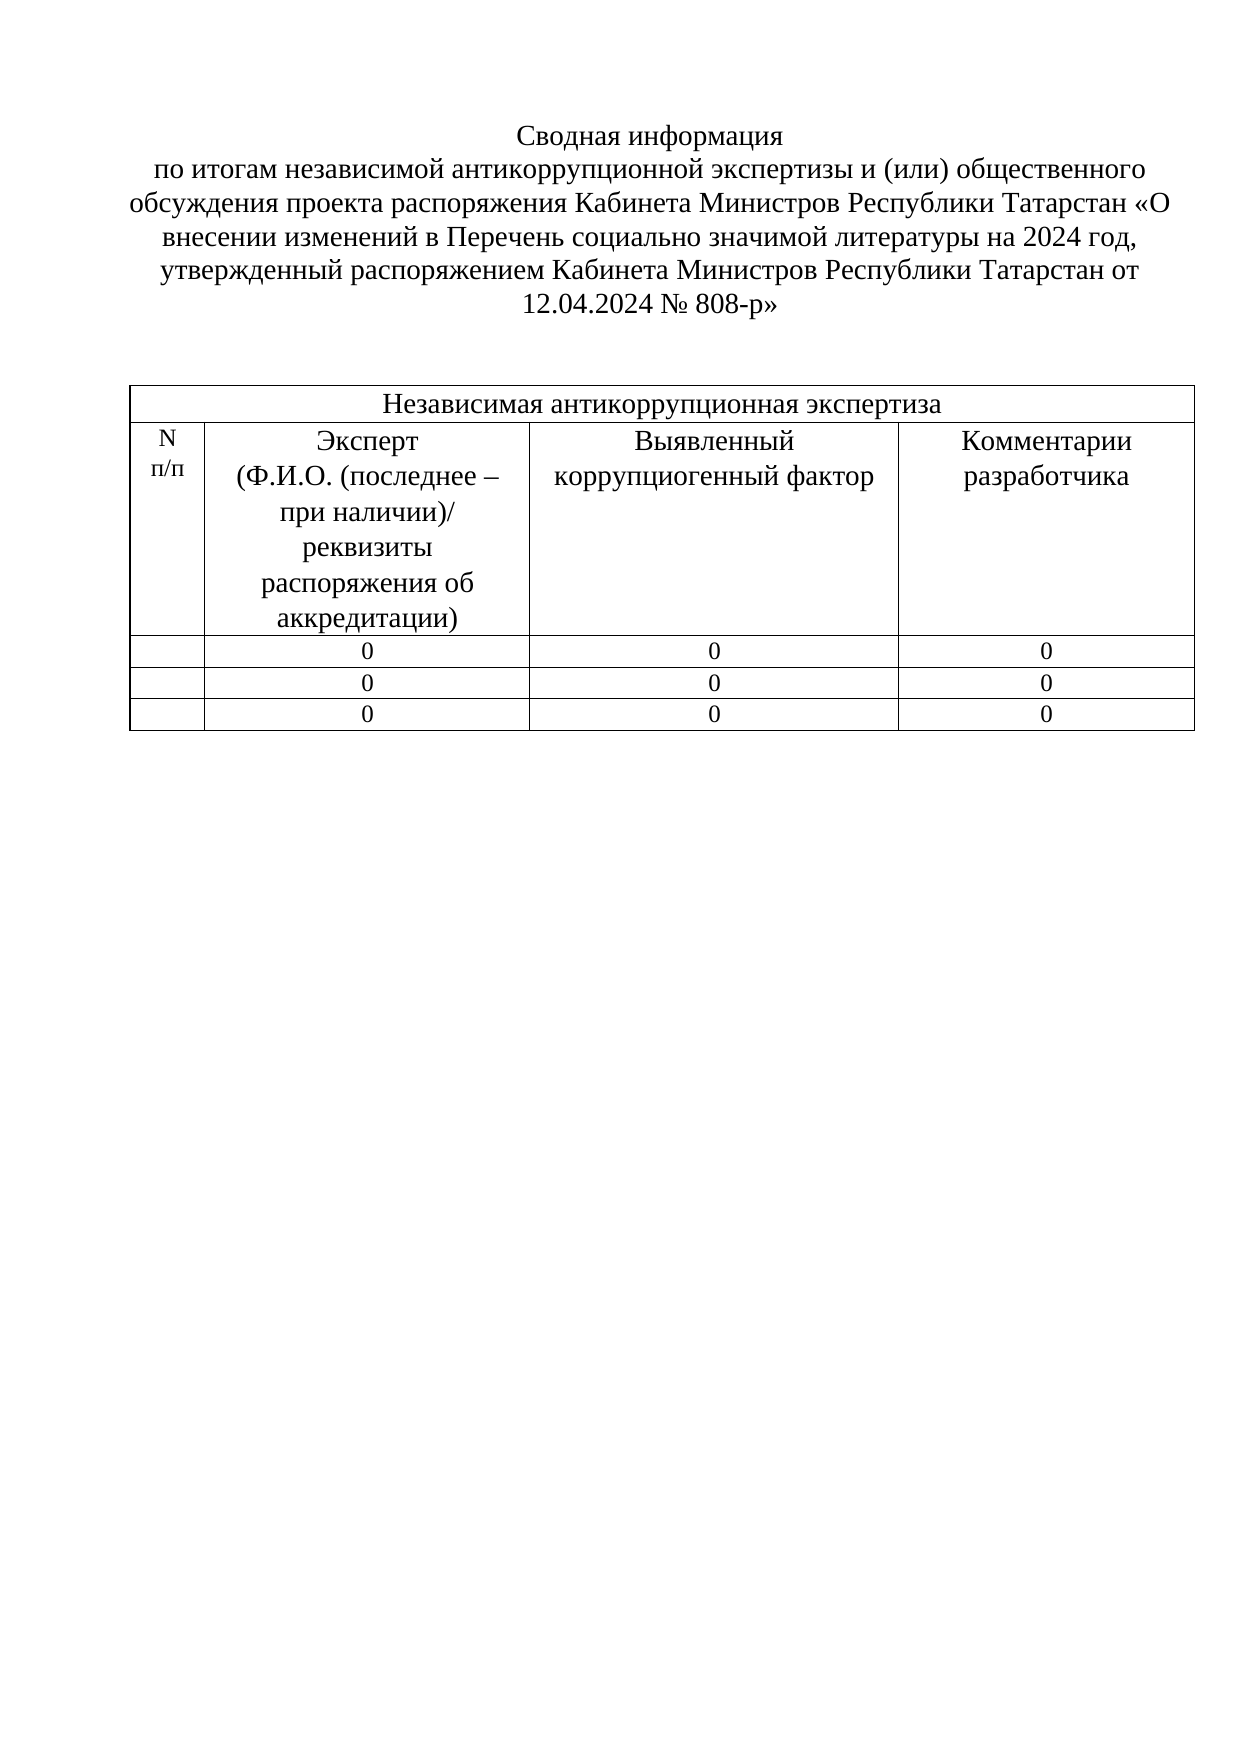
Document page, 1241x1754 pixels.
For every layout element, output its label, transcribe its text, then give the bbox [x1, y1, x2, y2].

text Сводная информация по итогам независимой антикоррупционной экспертизы и (или) общественного обсуждения проекта распоряжения Кабинета Министров Республики Татарстан «О внесении изменений в Перечень социально значимой литературы на 2024 год, утвержденный распоряжением Кабинета Министров Республики Татарстан от 12.04.2024 № 808-р» [118, 118, 1181, 319]
table_cell 0 [899, 699, 1194, 730]
table_cell 0 [899, 668, 1194, 698]
table_cell N п/п [131, 423, 204, 635]
table_cell 0 [899, 636, 1194, 667]
table_header Независимая антикоррупционная экспертиза [131, 386, 1194, 422]
table_cell 0 [205, 668, 529, 698]
table_cell 0 [205, 699, 529, 730]
table_cell Выявленный коррупциогенный фактор [530, 423, 898, 635]
table_cell [131, 699, 204, 730]
table_cell [131, 668, 204, 698]
table_cell 0 [530, 636, 898, 667]
table_cell Комментарии разработчика [899, 423, 1194, 635]
table_cell Эксперт (Ф.И.О. (последнее – при наличии)/ реквизиты распоряжения об аккредитации) [205, 423, 529, 635]
table_cell [131, 636, 204, 667]
table_cell 0 [205, 636, 529, 667]
table_cell 0 [530, 668, 898, 698]
table_cell 0 [530, 699, 898, 730]
